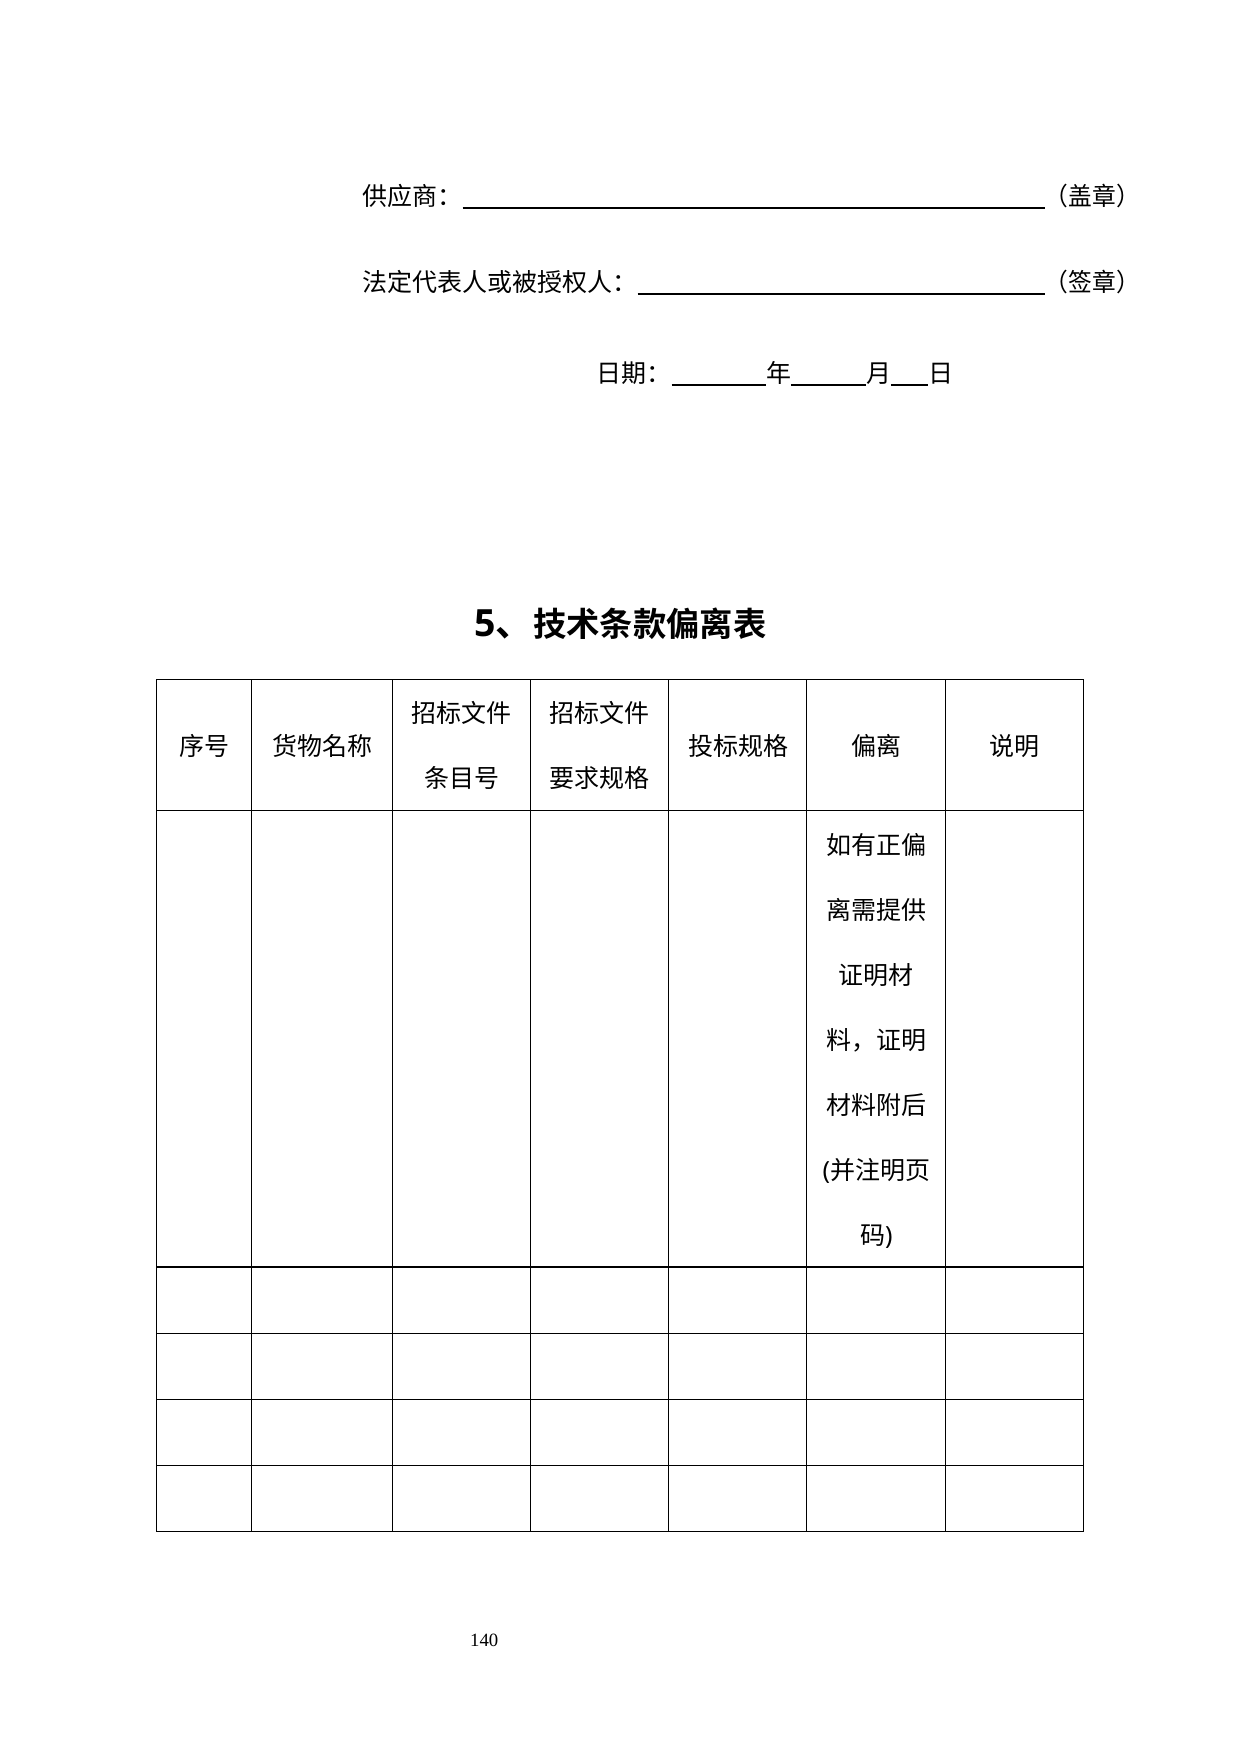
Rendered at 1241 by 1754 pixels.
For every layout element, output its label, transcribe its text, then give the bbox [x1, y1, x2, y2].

table_header 序号 [157, 680, 251, 810]
table_cell [252, 1466, 392, 1531]
table_cell [669, 1334, 806, 1398]
list 法定代表人或被授权人： （签章） [362, 248, 1040, 313]
table_cell [807, 1334, 945, 1398]
table_cell [157, 1466, 251, 1531]
table_cell [946, 1268, 1083, 1332]
table_cell [252, 811, 392, 1266]
table_cell [252, 1334, 392, 1398]
table_cell [252, 1400, 392, 1464]
table_header 招标文件要求规格 [531, 680, 668, 810]
table_cell [393, 811, 530, 1266]
table_cell [531, 811, 668, 1266]
list 日期： 年 月 日 [597, 339, 1053, 404]
table_cell [946, 811, 1083, 1266]
table_cell [669, 811, 806, 1266]
table_cell 如有正偏离需提供证明材料，证明材料附后(并注明页码) [807, 811, 945, 1266]
table_cell [669, 1466, 806, 1531]
text 5、技术条款偏离表 [187, 587, 1053, 652]
table_cell [157, 811, 251, 1266]
table_cell [946, 1400, 1083, 1464]
table_cell [531, 1466, 668, 1531]
table_cell [807, 1400, 945, 1464]
table_cell [669, 1400, 806, 1464]
table_cell [393, 1268, 530, 1332]
table_cell [946, 1466, 1083, 1531]
table_header 说明 [946, 680, 1083, 810]
table_cell [531, 1334, 668, 1398]
table_cell [531, 1400, 668, 1464]
table_cell [807, 1466, 945, 1531]
list 供应商： （盖章） [362, 162, 1040, 227]
table_cell [807, 1268, 945, 1332]
table_header 货物名称 [252, 680, 392, 810]
table_cell [157, 1334, 251, 1398]
table_cell [946, 1334, 1083, 1398]
table_cell [252, 1268, 392, 1332]
table_cell [157, 1268, 251, 1332]
table_cell [531, 1268, 668, 1332]
table_cell [393, 1466, 530, 1531]
table_cell [157, 1400, 251, 1464]
table_header 招标文件条目号 [393, 680, 530, 810]
table_cell [393, 1400, 530, 1464]
table_cell [393, 1334, 530, 1398]
table_header 偏离 [807, 680, 945, 810]
table_header 投标规格 [669, 680, 806, 810]
table_cell [669, 1268, 806, 1332]
